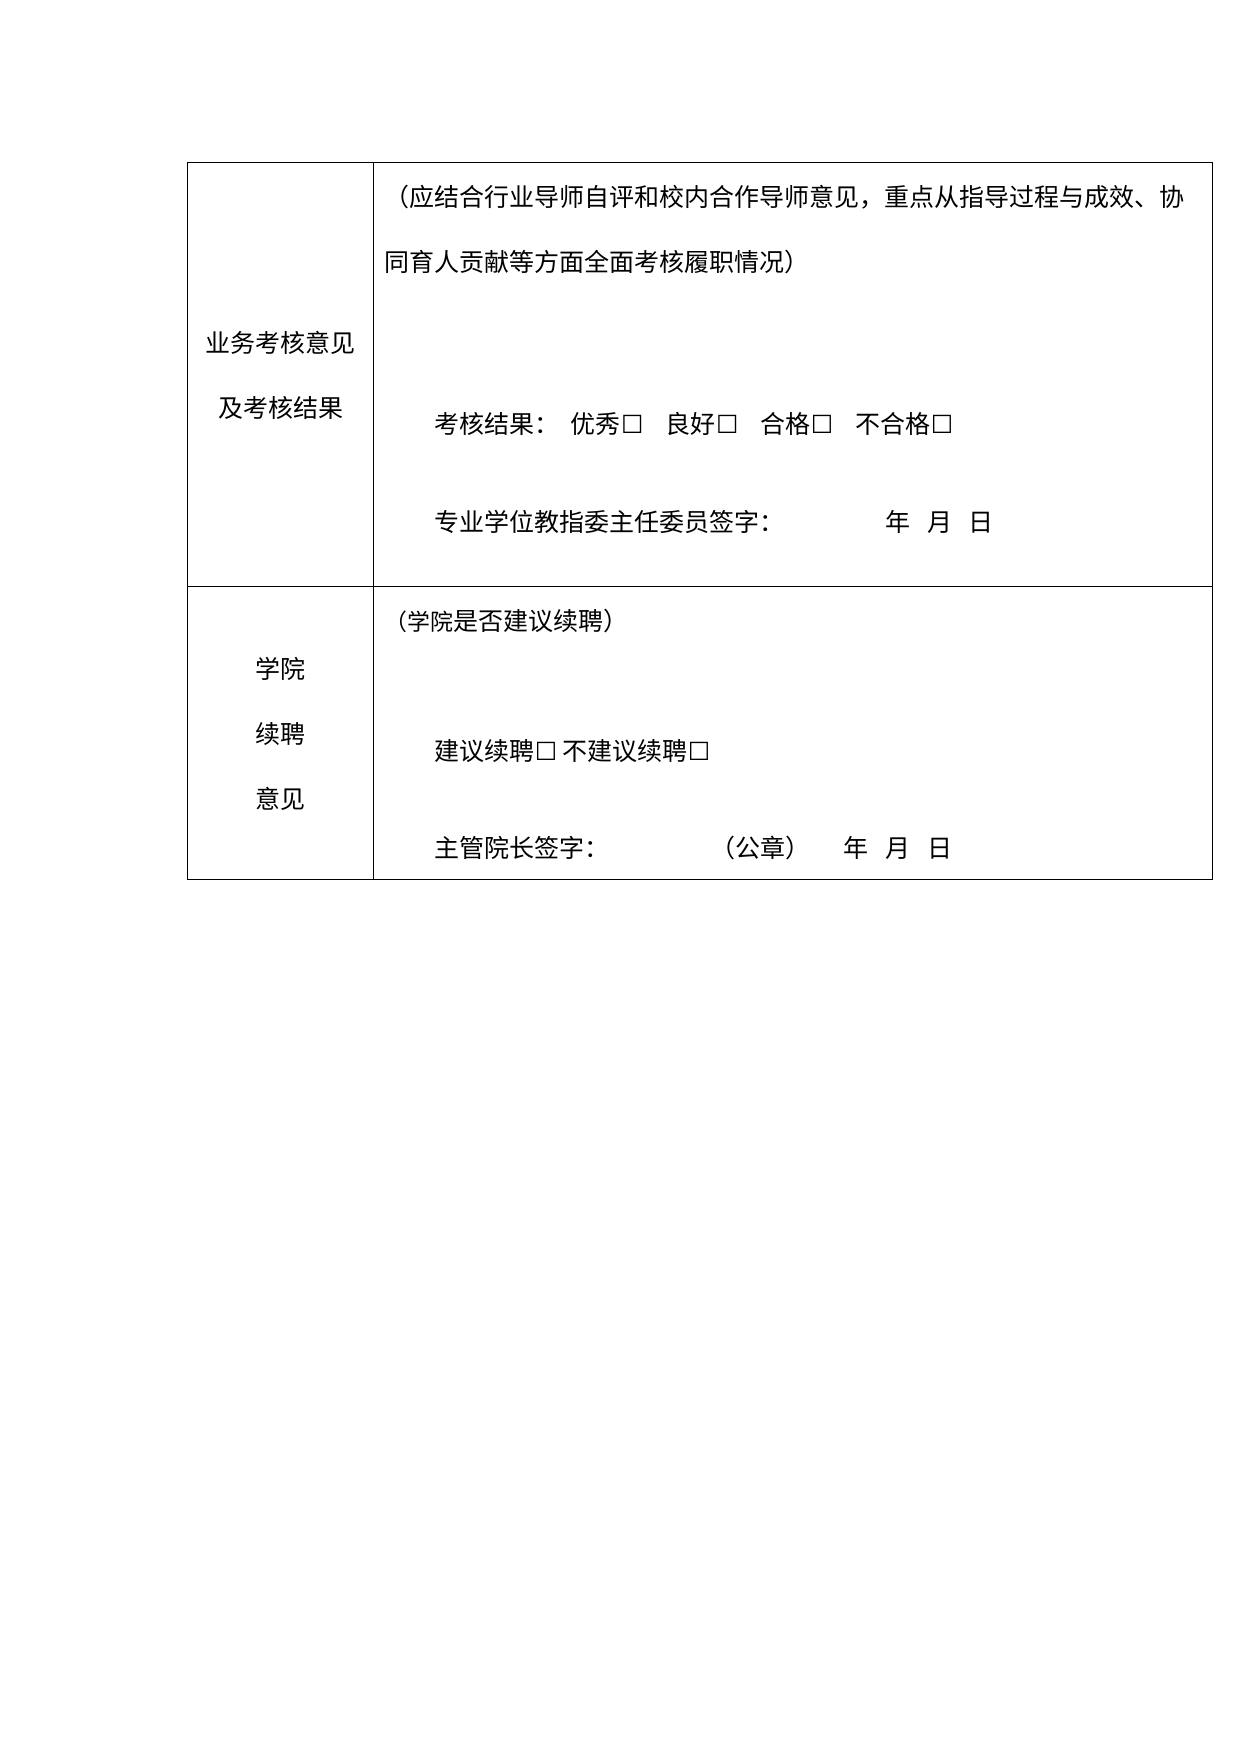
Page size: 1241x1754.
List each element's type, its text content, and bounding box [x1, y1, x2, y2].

table_cell 学院 续聘 意见 [188, 587, 373, 879]
table_cell （学院是否建议续聘） 建议续聘 不建议续聘 主管院长签字： （公章） 年 月 日 [374, 587, 1212, 879]
table_cell （应结合行业导师自评和校内合作导师意见，重点从指导过程与成效、协同育人贡献等方面全面考核履职情况） 考核结果： 优秀 良好 合格 不合格 专业学位教指委主任委员签字： 年 月 日 [374, 163, 1212, 586]
table_cell 业务考核意见 及考核结果 [188, 163, 373, 586]
